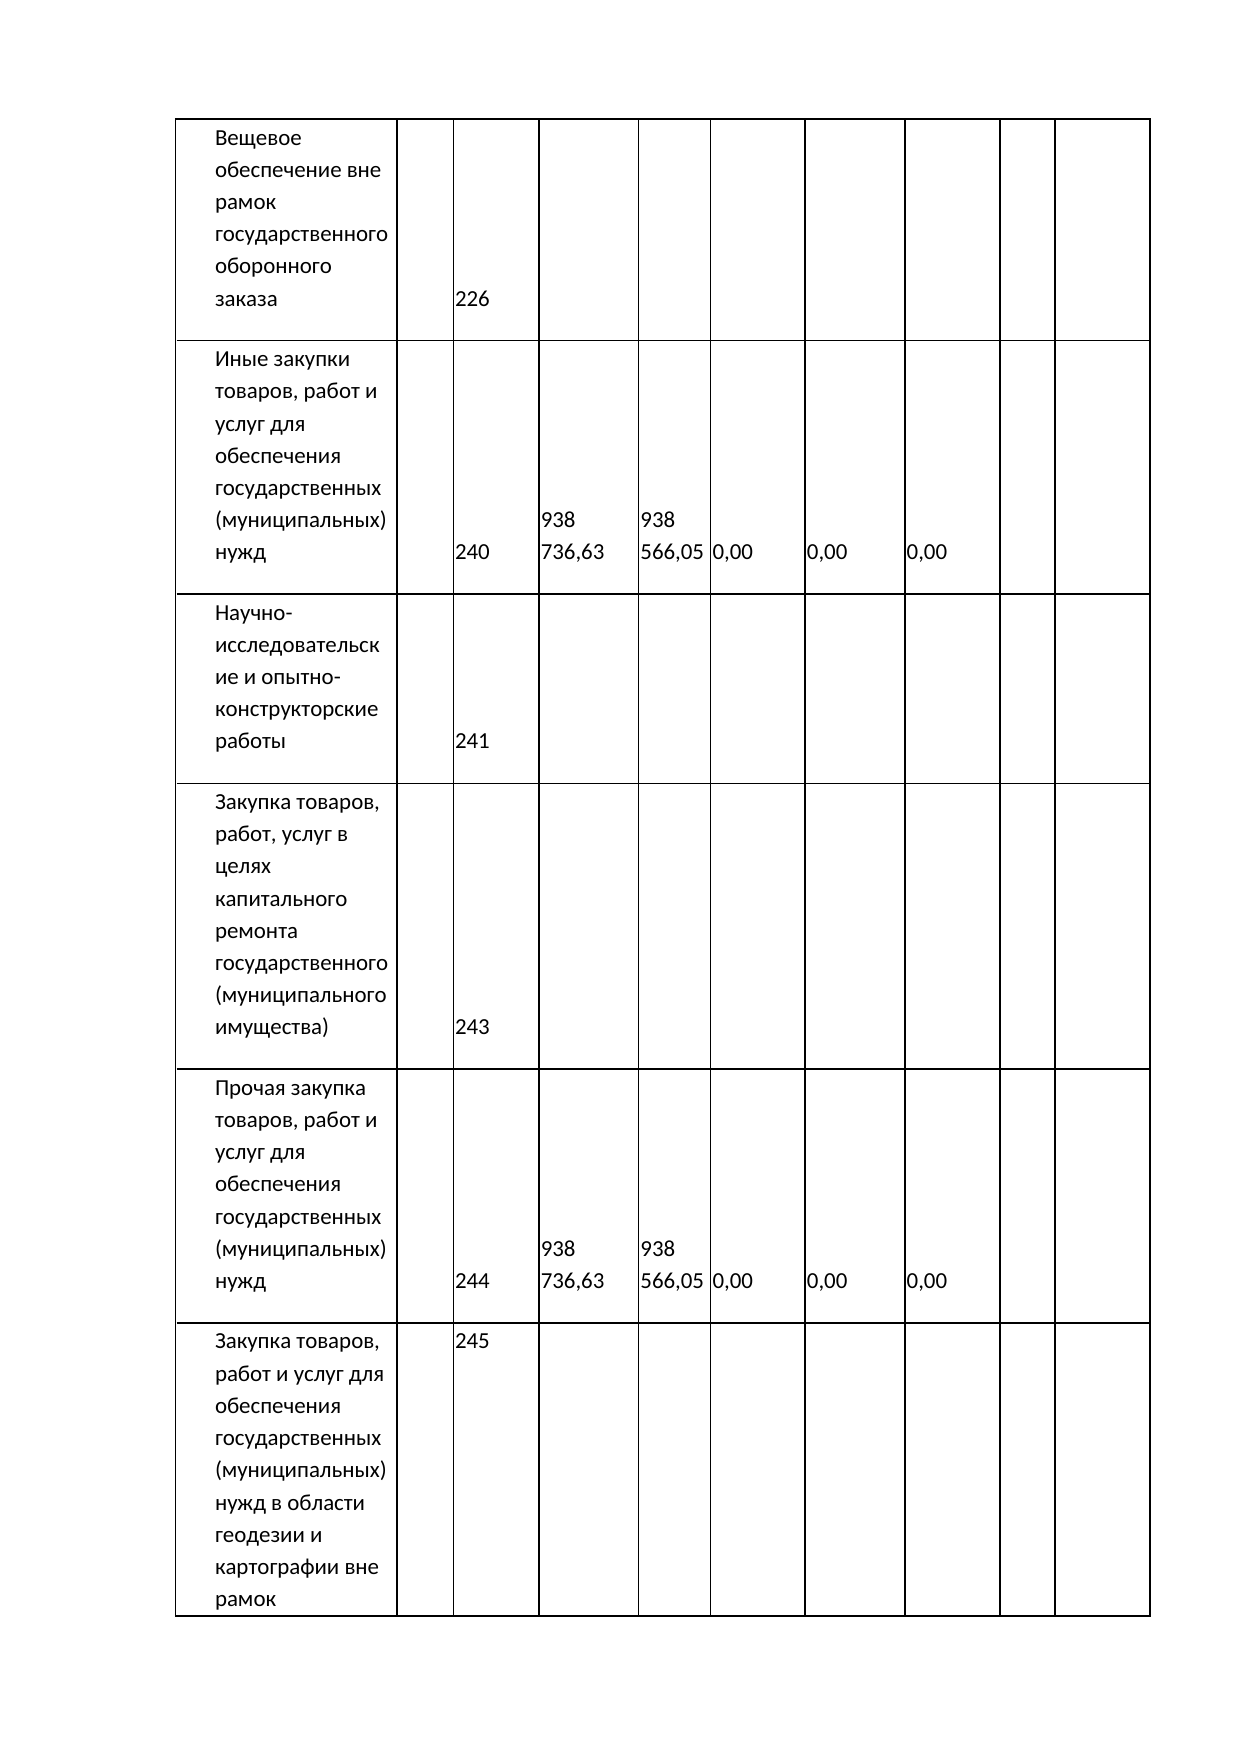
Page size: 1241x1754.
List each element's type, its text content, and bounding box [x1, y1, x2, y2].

table_cell [639, 120, 710, 339]
table_cell 938 736,63 [540, 1070, 638, 1322]
table_cell [540, 1324, 638, 1615]
table_cell 0,00 [906, 341, 999, 593]
table_cell [540, 784, 638, 1068]
table_cell [398, 341, 453, 593]
table_cell [711, 120, 804, 339]
table_cell [639, 1324, 710, 1615]
table_cell [639, 784, 710, 1068]
table_cell [711, 1324, 804, 1615]
table_cell [1001, 1324, 1054, 1615]
table_cell 938 566,05 [639, 341, 710, 593]
table_cell [1001, 595, 1054, 782]
table_cell 938 736,63 [540, 341, 638, 593]
table_cell [711, 784, 804, 1068]
table_cell 0,00 [711, 1070, 804, 1322]
table_cell 240 [454, 341, 538, 593]
table_cell [1056, 595, 1149, 782]
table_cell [176, 1323, 396, 1615]
table_cell [398, 595, 453, 782]
table_cell [1056, 784, 1149, 1068]
table_cell [398, 784, 453, 1068]
table_cell 241 [454, 595, 538, 782]
table_cell [1001, 341, 1054, 593]
table_cell Вещевое обеспечение вне рамок государственного оборонного заказа [176, 120, 396, 339]
table_cell [711, 595, 804, 782]
table_cell [806, 784, 904, 1068]
table_cell Закупка товаров, работ, услуг в целях капитального ремонта государственного (муниципального имущества) [176, 784, 396, 1068]
table_cell 938 566,05 [639, 1070, 710, 1322]
table_cell 0,00 [806, 341, 904, 593]
table_cell [1001, 1070, 1054, 1322]
table_cell [1001, 784, 1054, 1068]
table_cell [906, 784, 999, 1068]
table_cell Прочая закупка товаров, работ и услуг для обеспечения государственных (муниципальных) нужд [176, 1069, 396, 1322]
table_cell [806, 595, 904, 782]
table_cell [639, 595, 710, 782]
table_cell [540, 595, 638, 782]
table_cell [806, 120, 904, 339]
table_cell 245 [454, 1324, 538, 1615]
table_cell [906, 120, 999, 339]
table_cell 0,00 [711, 341, 804, 593]
table_cell [1056, 1070, 1149, 1322]
table_cell [906, 1324, 999, 1615]
table_cell 0,00 [806, 1070, 904, 1322]
table_cell [806, 1324, 904, 1615]
table_cell [1001, 120, 1054, 339]
table_cell 226 [454, 120, 538, 339]
table_cell [1056, 341, 1149, 593]
table_cell 244 [454, 1070, 538, 1322]
table_cell [398, 1070, 453, 1322]
table_cell [398, 1324, 453, 1615]
table_cell 0,00 [906, 1070, 999, 1322]
table_cell [1056, 120, 1149, 339]
table_cell [398, 120, 453, 339]
table_cell Иные закупки товаров, работ и услуг для обеспечения государственных (муниципальных) нужд [176, 341, 396, 593]
table_cell [906, 595, 999, 782]
table_cell [540, 120, 638, 339]
table_cell Научно-исследовательские и опытно-конструкторские работы [176, 594, 396, 782]
table_cell 243 [454, 784, 538, 1068]
table_cell [1056, 1324, 1149, 1615]
